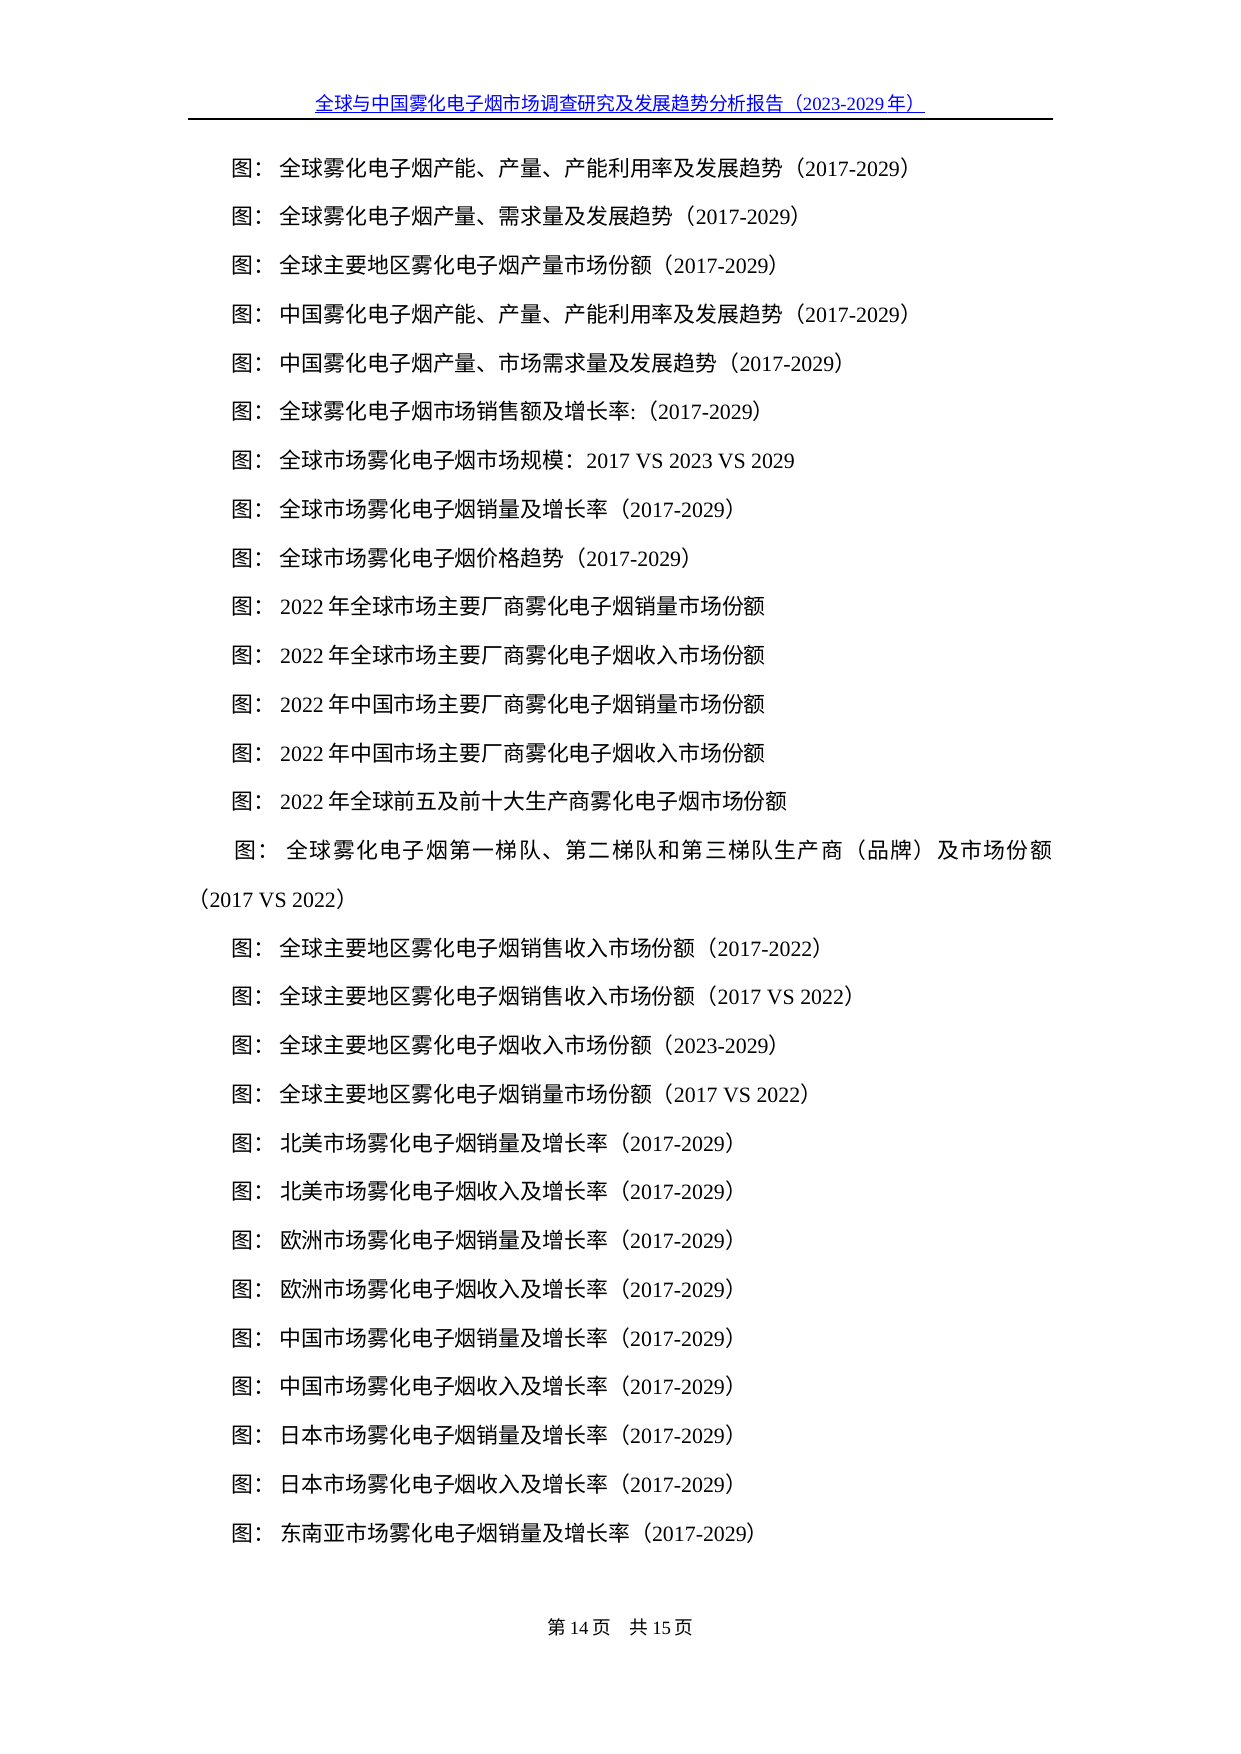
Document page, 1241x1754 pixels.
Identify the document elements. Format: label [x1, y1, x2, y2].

text [187, 150, 1053, 1548]
